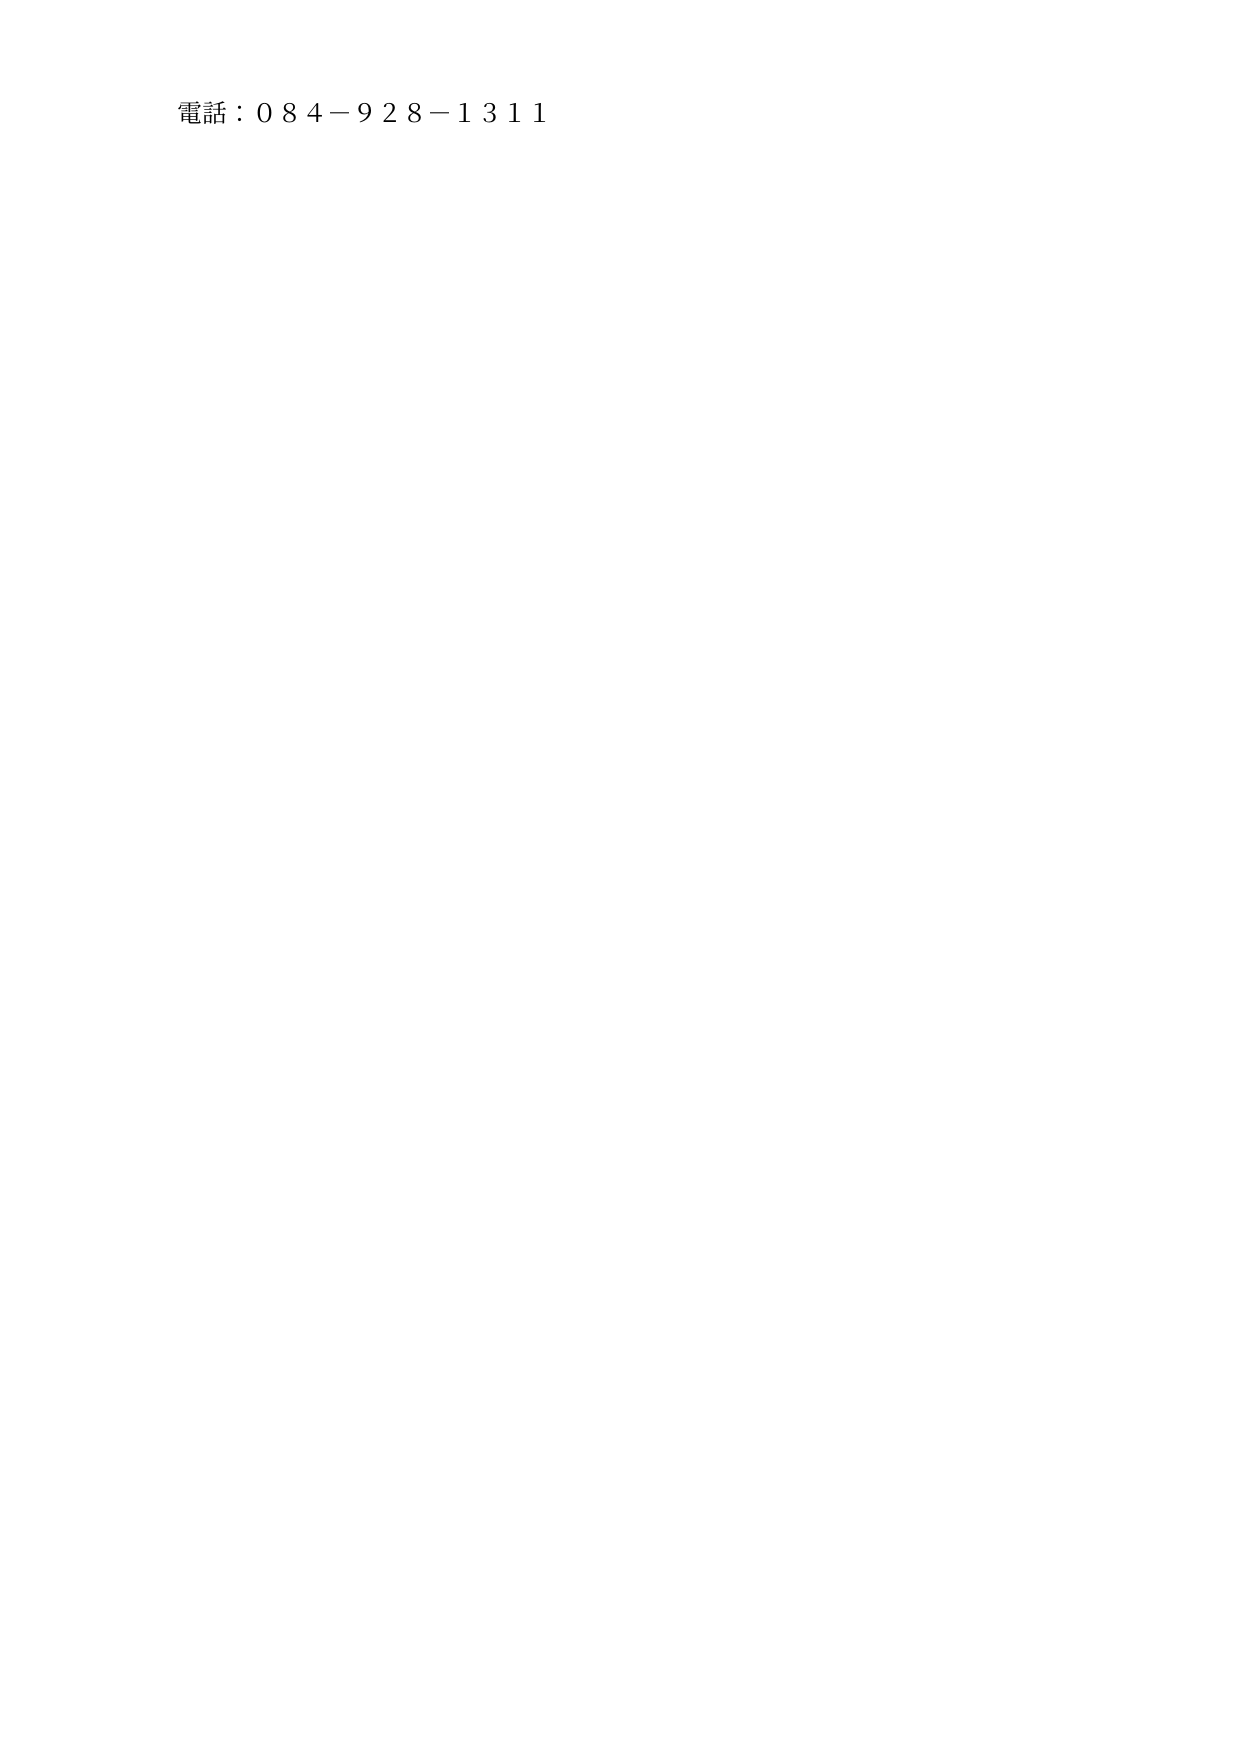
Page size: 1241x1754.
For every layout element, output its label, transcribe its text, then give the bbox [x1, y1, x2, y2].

text 電話：０８４－９２８－１３１１ [178, 93, 1063, 129]
